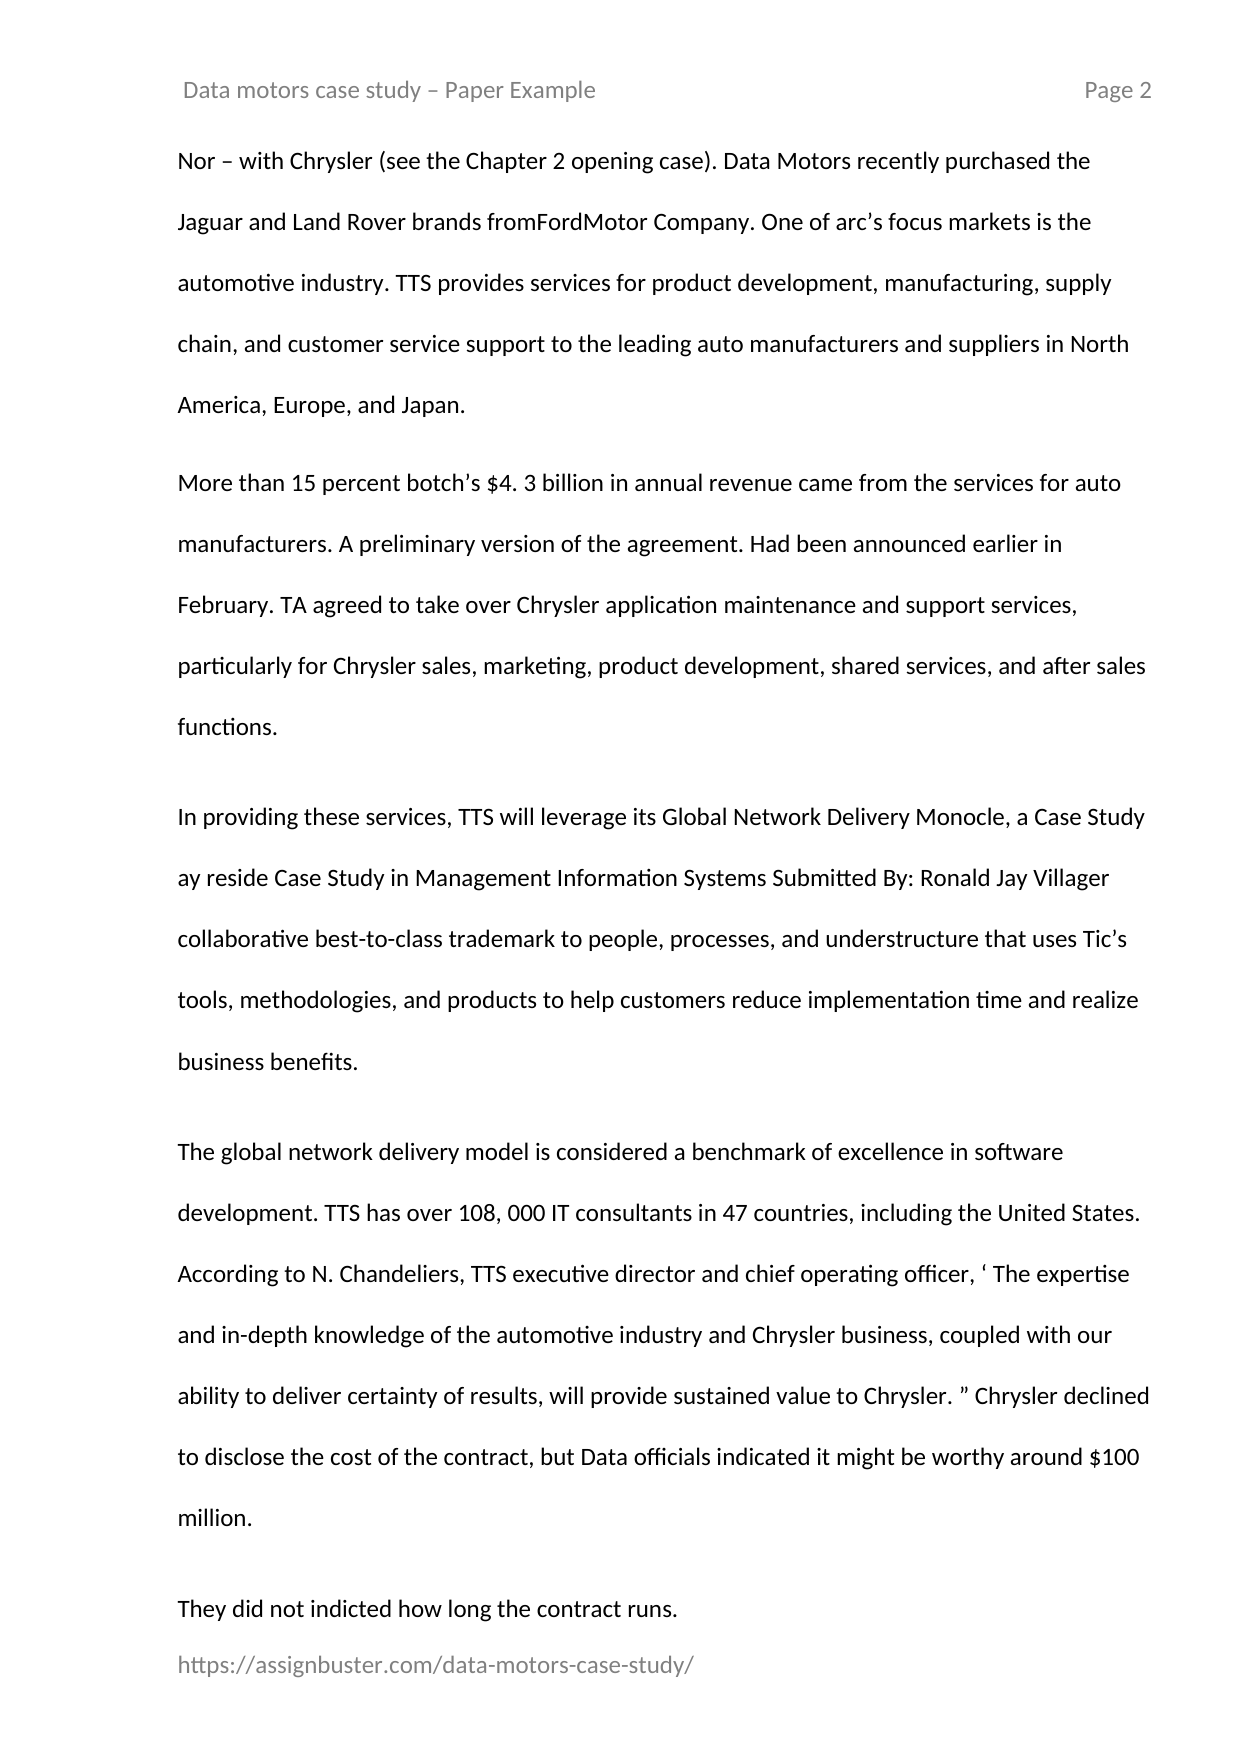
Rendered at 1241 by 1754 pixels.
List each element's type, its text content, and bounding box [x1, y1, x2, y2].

text The global network delivery model is considered a benchmark of excellence in software development. TTS has over 108, 000 IT consultants in 47 countries, including the United States. According to N. Chandeliers, TTS executive director and chief operating officer, ‘ The expertise and in-depth knowledge of the automotive industry and Chrysler business, coupled with our ability to deliver certainty of results, will provide sustained value to Chrysler. ” Chrysler declined to disclose the cost of the contract, but Data officials indicated it might be worthy around $100 million. [177, 1136, 1152, 1533]
text More than 15 percent botch’s $4. 3 billion in annual revenue came from the services for auto manufacturers. A preliminary version of the agreement. Had been announced earlier in February. TA agreed to take over Chrysler application maintenance and support services, particularly for Chrysler sales, marketing, product development, shared services, and after sales functions. [177, 467, 1152, 742]
text Nor – with Chrysler (see the Chapter 2 opening case). Data Motors recently purchased the Jaguar and Land Rover brands fromFordMotor Company. One of arc’s focus markets is the automotive industry. TTS provides services for product development, manufacturing, supply chain, and customer service support to the leading auto manufacturers and suppliers in North America, Europe, and Japan. [177, 145, 1152, 420]
text They did not indicted how long the contract runs. [177, 1593, 1152, 1623]
text In providing these services, TTS will leverage its Global Network Delivery Monocle, a Case Study ay reside Case Study in Management Information Systems Submitted By: Ronald Jay Villager collaborative best-to-class trademark to people, processes, and understructure that uses Tic’s tools, methodologies, and products to help customers reduce implementation time and realize business benefits. [177, 802, 1152, 1076]
